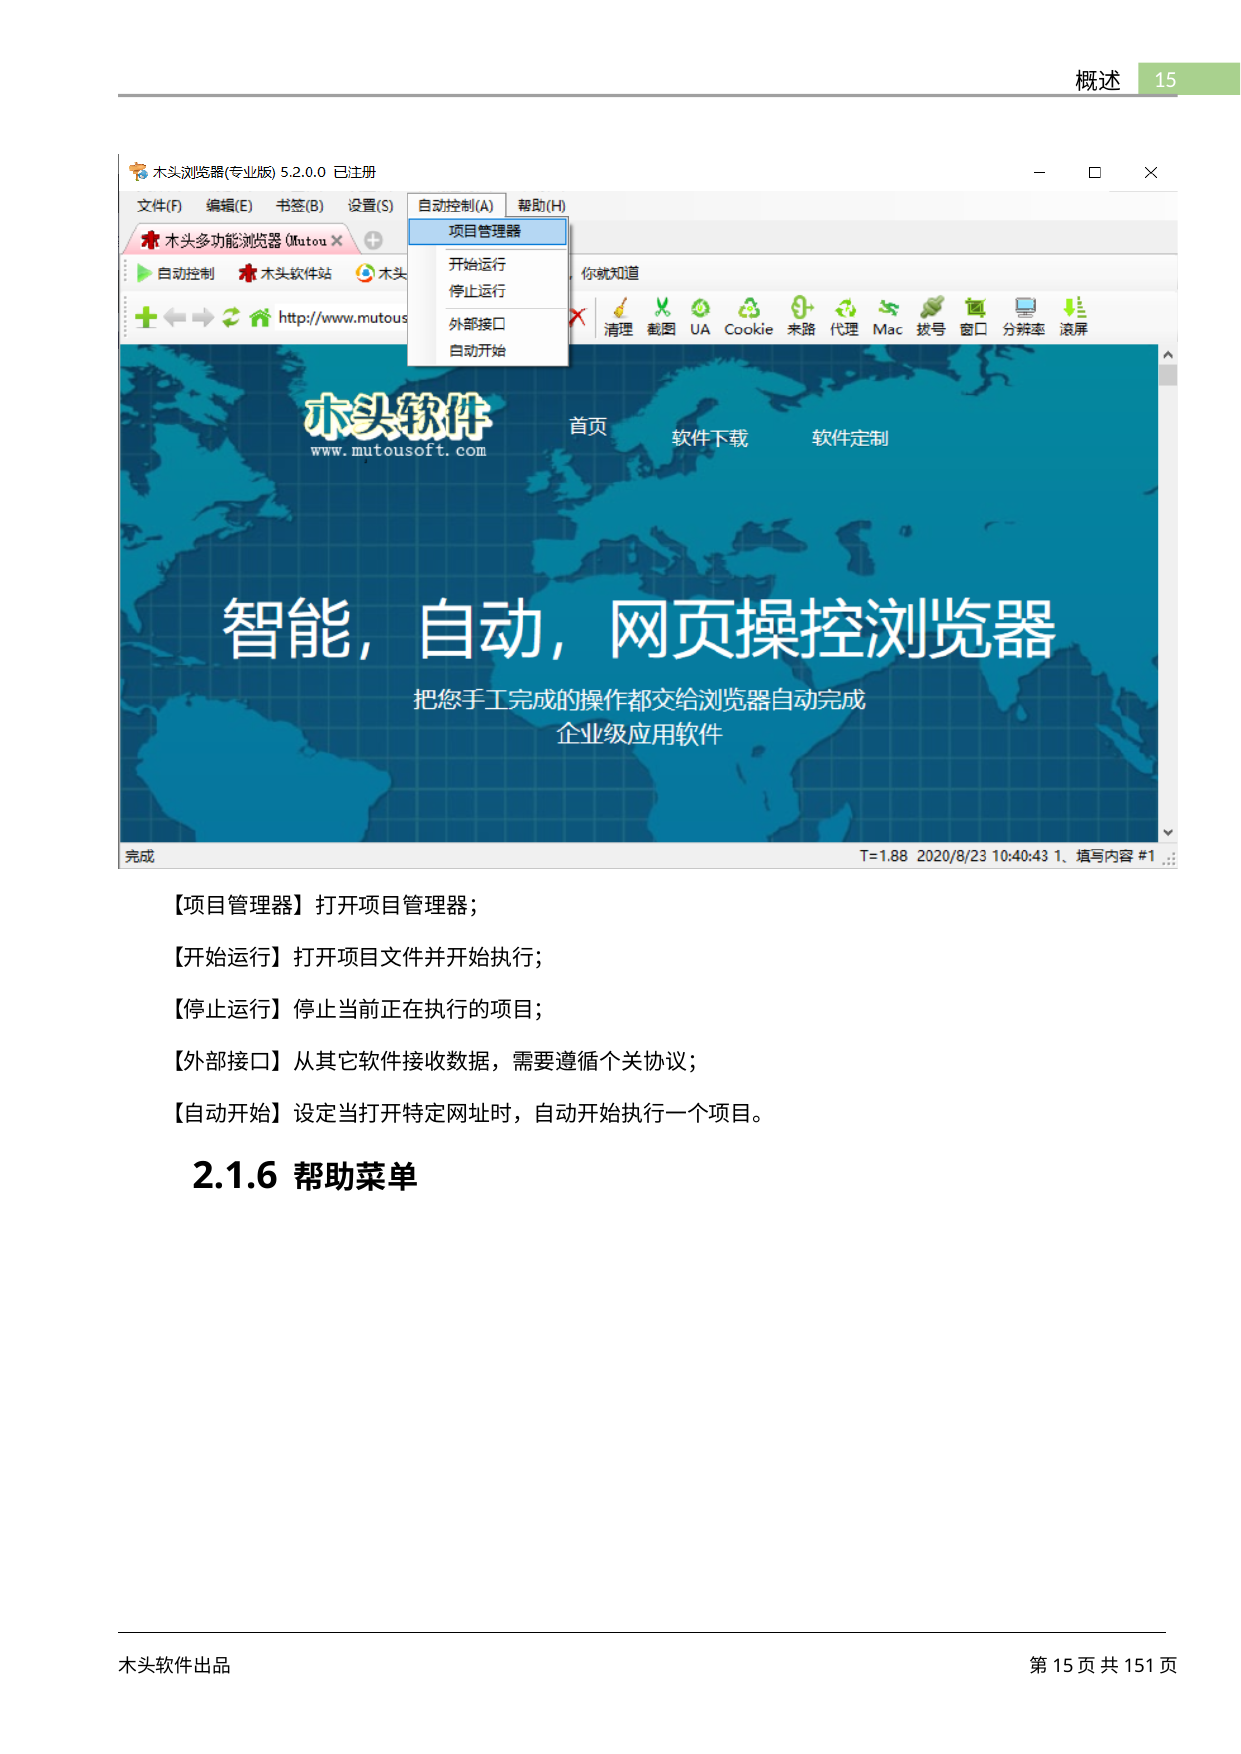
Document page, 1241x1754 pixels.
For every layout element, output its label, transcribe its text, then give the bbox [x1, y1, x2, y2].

text 【停止运行】停止当前正在执行的项目； [118, 992, 1166, 1023]
text 【项目管理器】打开项目管理器； [118, 888, 1166, 919]
text 【自动开始】设定当打开特定网址时，自动开始执行一个项目。 [118, 1096, 1166, 1128]
subtitle 帮助菜单 [129, 1148, 1166, 1199]
text 【外部接口】从其它软件接收数据，需要遵循个关协议； [118, 1044, 1166, 1076]
text 【开始运行】打开项目文件并开始执行； [118, 940, 1166, 971]
picture [118, 154, 1178, 869]
